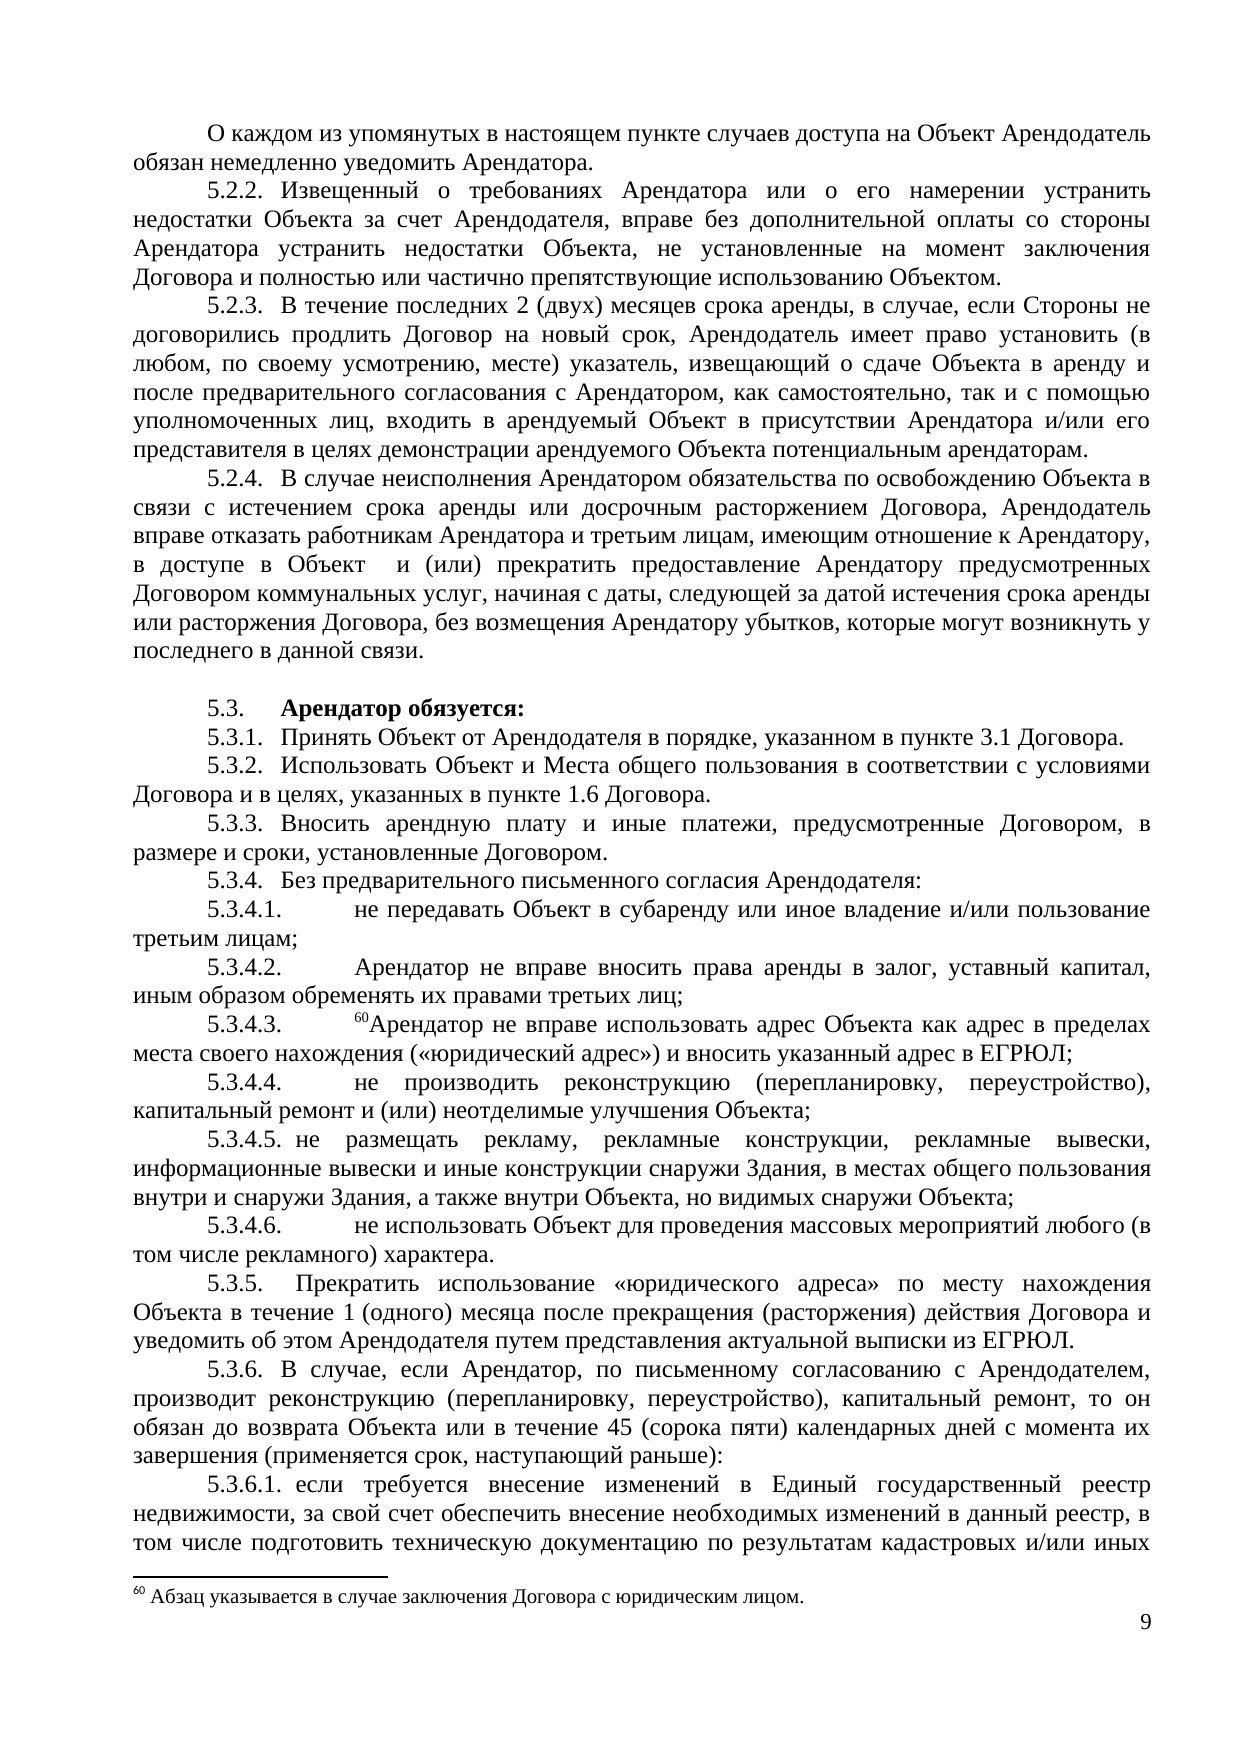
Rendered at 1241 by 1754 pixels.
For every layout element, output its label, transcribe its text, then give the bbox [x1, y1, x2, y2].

list О каждом из упомянутых в настоящем пункте случаев доступа на Объект Арендодатель обязан немедленно уведомить Арендатора. [133, 118, 1152, 176]
list Без предварительного письменного согласия Арендодателя: [133, 866, 1152, 894]
list Принять Объект от Арендодателя в порядке, указанном в пункте 3.1 Договора. [133, 722, 1152, 751]
list Прекратить использование «юридического адреса» по месту нахождения Объекта в течение 1 (одного) месяца после прекращения (расторжения) действия Договора и уведомить об этом Арендодателя путем представления актуальной выписки из ЕГРЮЛ. [133, 1268, 1152, 1354]
list Арендатор не вправе использовать адрес Объекта как адрес в пределах места своего нахождения («юридический адрес») и вносить указанный адрес в ЕГРЮЛ; [133, 1009, 1152, 1067]
list не использовать Объект для проведения массовых мероприятий любого (в том числе рекламного) характера. [133, 1211, 1152, 1268]
list не производить реконструкцию (перепланировку, переустройство), капитальный ремонт и (или) неотделимые улучшения Объекта; [133, 1067, 1152, 1124]
list Арендатор не вправе вносить права аренды в залог, уставный капитал, иным образом обременять их правами третьих лиц; [133, 952, 1152, 1009]
list В случае, если Арендатор, по письменному согласованию с Арендодателем, производит реконструкцию (перепланировку, переустройство), капитальный ремонт, то он обязан до возврата Объекта или в течение 45 (сорока пяти) календарных дней с момента их завершения (применяется срок, наступающий раньше): [133, 1354, 1152, 1469]
list Арендатор обязуется: [133, 693, 1152, 722]
list В течение последних 2 (двух) месяцев срока аренды, в случае, если Стороны не договорились продлить Договор на новый срок, Арендодатель имеет право установить (в любом, по своему усмотрению, месте) указатель, извещающий о сдаче Объекта в аренду и после предварительного согласования с Арендатором, как самостоятельно, так и с помощью уполномоченных лиц, входить в арендуемый Объект в присутствии Арендатора и/или его представителя в целях демонстрации арендуемого Объекта потенциальным арендаторам. [133, 291, 1152, 463]
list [133, 1469, 1152, 1556]
list не передавать Объект в субаренду или иное владение и/или пользование третьим лицам; [133, 894, 1152, 952]
list Использовать Объект и Места общего пользования в соответствии с условиями Договора и в целях, указанных в пункте 1.7 Договора. [133, 751, 1152, 808]
list В случае неисполнения Арендатором обязательства по освобождению Объекта в связи с истечением срока аренды или досрочным расторжением Договора, Арендодатель вправе отказать работникам Арендатора и третьим лицам, имеющим отношение к Арендатору, в доступе в Объект и (или) прекратить предоставление Арендатору предусмотренных Договором коммунальных услуг, начиная с даты, следующей за датой истечения срока аренды или расторжения Договора, без возмещения Арендатору убытков, которые могут возникнуть у последнего в данной связи. [133, 463, 1152, 664]
list не размещать рекламу, рекламные конструкции, рекламные вывески, информационные вывески и иные конструкции снаружи Здания, в местах общего пользования внутри и снаружи Здания, а также внутри Объекта, но видимых снаружи Объекта; [133, 1124, 1152, 1211]
list Извещенный о требованиях Арендатора или о его намерении устранить недостатки Объекта за счет Арендодателя, вправе без дополнительной оплаты со стороны Арендатора устранить недостатки Объекта, не установленные на момент заключения Договора и полностью или частично препятствующие использованию Объектом. [133, 176, 1152, 291]
list Вносить арендную плату и иные платежи, предусмотренные Договором, в размере и сроки, установленные Договором. [133, 808, 1152, 866]
